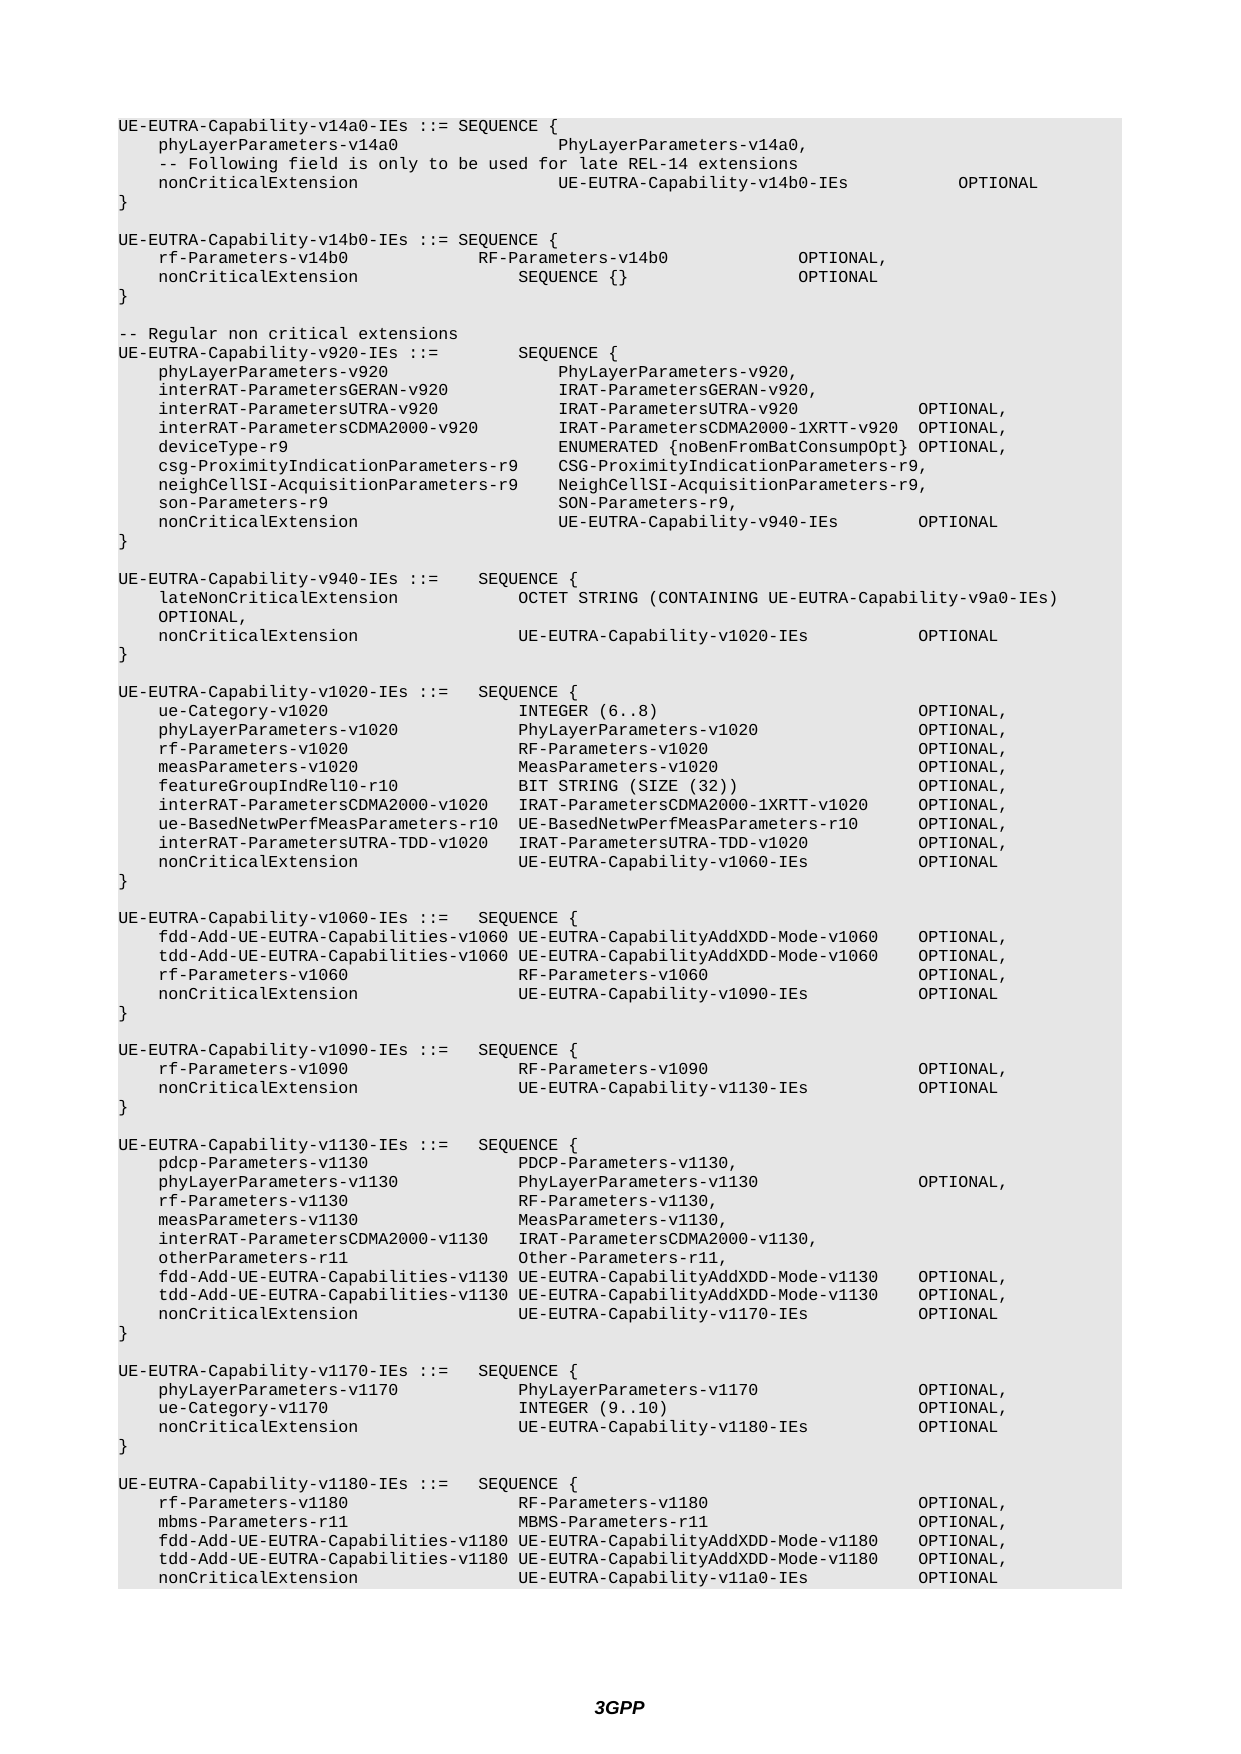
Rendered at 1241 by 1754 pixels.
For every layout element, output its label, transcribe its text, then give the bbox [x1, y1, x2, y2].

text UE-EUTRA-Capability-v1060-IEs ::= SEQUENCE { [118, 910, 1122, 929]
text nonCriticalExtension UE-EUTRA-Capability-v1170-IEs OPTIONAL [118, 1306, 1122, 1325]
text interRAT-ParametersCDMA2000-v1020 IRAT-ParametersCDMA2000-1XRTT-v1020 OPTIONAL, [118, 797, 1122, 816]
text otherParameters-r11 Other-Parameters-r11, [118, 1249, 1122, 1268]
text rf-Parameters-v14b0 RF-Parameters-v14b0 OPTIONAL, [118, 250, 1122, 269]
text rf-Parameters-v1180 RF-Parameters-v1180 OPTIONAL, [118, 1494, 1122, 1513]
text phyLayerParameters-v14a0 PhyLayerParameters-v14a0, [118, 137, 1122, 156]
text rf-Parameters-v1020 RF-Parameters-v1020 OPTIONAL, [118, 740, 1122, 759]
text nonCriticalExtension UE-EUTRA-Capability-v14b0-IEs OPTIONAL [118, 174, 1122, 193]
text } [118, 193, 1122, 212]
text pdcp-Parameters-v1130 PDCP-Parameters-v1130, [118, 1155, 1122, 1174]
text UE-EUTRA-Capability-v14b0-IEs ::= SEQUENCE { [118, 231, 1122, 250]
text UE-EUTRA-Capability-v940-IEs ::= SEQUENCE { [118, 571, 1122, 589]
text nonCriticalExtension UE-EUTRA-Capability-v1020-IEs OPTIONAL [118, 627, 1122, 646]
text fdd-Add-UE-EUTRA-Capabilities-v1180 UE-EUTRA-CapabilityAddXDD-Mode-v1180 OPTIONAL, [118, 1532, 1122, 1551]
text tdd-Add-UE-EUTRA-Capabilities-v1130 UE-EUTRA-CapabilityAddXDD-Mode-v1130 OPTIONAL, [118, 1287, 1122, 1306]
text measParameters-v1130 MeasParameters-v1130, [118, 1212, 1122, 1230]
text fdd-Add-UE-EUTRA-Capabilities-v1060 UE-EUTRA-CapabilityAddXDD-Mode-v1060 OPTIONAL, [118, 929, 1122, 948]
text nonCriticalExtension UE-EUTRA-Capability-v1130-IEs OPTIONAL [118, 1079, 1122, 1098]
text mbms-Parameters-r11 MBMS-Parameters-r11 OPTIONAL, [118, 1513, 1122, 1532]
text rf-Parameters-v1060 RF-Parameters-v1060 OPTIONAL, [118, 966, 1122, 985]
text UE-EUTRA-Capability-v1130-IEs ::= SEQUENCE { [118, 1136, 1122, 1155]
text } [118, 1438, 1122, 1457]
text -- Following field is only to be used for late REL-14 extensions [118, 156, 1122, 174]
text nonCriticalExtension UE-EUTRA-Capability-v11a0-IEs OPTIONAL [118, 1570, 1122, 1589]
text tdd-Add-UE-EUTRA-Capabilities-v1060 UE-EUTRA-CapabilityAddXDD-Mode-v1060 OPTIONAL, [118, 948, 1122, 966]
text nonCriticalExtension UE-EUTRA-Capability-v1060-IEs OPTIONAL [118, 853, 1122, 872]
text rf-Parameters-v1130 RF-Parameters-v1130, [118, 1193, 1122, 1212]
text } [118, 646, 1122, 665]
text tdd-Add-UE-EUTRA-Capabilities-v1180 UE-EUTRA-CapabilityAddXDD-Mode-v1180 OPTIONAL, [118, 1551, 1122, 1570]
text featureGroupIndRel10-r10 BIT STRING (SIZE (32)) OPTIONAL, [118, 778, 1122, 797]
text UE-EUTRA-Capability-v1170-IEs ::= SEQUENCE { [118, 1362, 1122, 1381]
text } [118, 872, 1122, 891]
text } [118, 1098, 1122, 1117]
text interRAT-ParametersCDMA2000-v920 IRAT-ParametersCDMA2000-1XRTT-v920 OPTIONAL, [118, 420, 1122, 438]
text phyLayerParameters-v1130 PhyLayerParameters-v1130 OPTIONAL, [118, 1174, 1122, 1193]
text ue-Category-v1170 INTEGER (9..10) OPTIONAL, [118, 1400, 1122, 1419]
text nonCriticalExtension UE-EUTRA-Capability-v940-IEs OPTIONAL [118, 514, 1122, 533]
text measParameters-v1020 MeasParameters-v1020 OPTIONAL, [118, 759, 1122, 778]
text phyLayerParameters-v920 PhyLayerParameters-v920, [118, 363, 1122, 382]
text ue-Category-v1020 INTEGER (6..8) OPTIONAL, [118, 702, 1122, 721]
text fdd-Add-UE-EUTRA-Capabilities-v1130 UE-EUTRA-CapabilityAddXDD-Mode-v1130 OPTIONAL, [118, 1268, 1122, 1287]
text ue-BasedNetwPerfMeasParameters-r10 UE-BasedNetwPerfMeasParameters-r10 OPTIONAL, [118, 816, 1122, 834]
text } [118, 1004, 1122, 1023]
text phyLayerParameters-v1020 PhyLayerParameters-v1020 OPTIONAL, [118, 721, 1122, 740]
text deviceType-r9 ENUMERATED {noBenFromBatConsumpOpt} OPTIONAL, [118, 438, 1122, 457]
text interRAT-ParametersCDMA2000-v1130 IRAT-ParametersCDMA2000-v1130, [118, 1230, 1122, 1249]
text UE-EUTRA-Capability-v1020-IEs ::= SEQUENCE { [118, 684, 1122, 702]
text UE-EUTRA-Capability-v1090-IEs ::= SEQUENCE { [118, 1042, 1122, 1061]
text nonCriticalExtension UE-EUTRA-Capability-v1090-IEs OPTIONAL [118, 985, 1122, 1004]
text -- Regular non critical extensions [118, 325, 1122, 344]
text UE-EUTRA-Capability-v14a0-IEs ::= SEQUENCE { [118, 118, 1122, 137]
text } [118, 288, 1122, 307]
text interRAT-ParametersUTRA-TDD-v1020 IRAT-ParametersUTRA-TDD-v1020 OPTIONAL, [118, 834, 1122, 853]
text interRAT-ParametersUTRA-v920 IRAT-ParametersUTRA-v920 OPTIONAL, [118, 401, 1122, 420]
text rf-Parameters-v1090 RF-Parameters-v1090 OPTIONAL, [118, 1061, 1122, 1079]
text UE-EUTRA-Capability-v920-IEs ::= SEQUENCE { [118, 344, 1122, 363]
text neighCellSI-AcquisitionParameters-r9 NeighCellSI-AcquisitionParameters-r9, [118, 476, 1122, 495]
text } [118, 1325, 1122, 1343]
text UE-EUTRA-Capability-v1180-IEs ::= SEQUENCE { [118, 1476, 1122, 1494]
text nonCriticalExtension SEQUENCE {} OPTIONAL [118, 269, 1122, 288]
text phyLayerParameters-v1170 PhyLayerParameters-v1170 OPTIONAL, [118, 1381, 1122, 1400]
text interRAT-ParametersGERAN-v920 IRAT-ParametersGERAN-v920, [118, 382, 1122, 401]
text son-Parameters-r9 SON-Parameters-r9, [118, 495, 1122, 514]
text csg-ProximityIndicationParameters-r9 CSG-ProximityIndicationParameters-r9, [118, 457, 1122, 476]
text lateNonCriticalExtension OCTET STRING (CONTAINING UE-EUTRA-Capability-v9a0-IEs) OPTIONAL, [118, 589, 1122, 627]
text nonCriticalExtension UE-EUTRA-Capability-v1180-IEs OPTIONAL [118, 1419, 1122, 1438]
text } [118, 533, 1122, 552]
